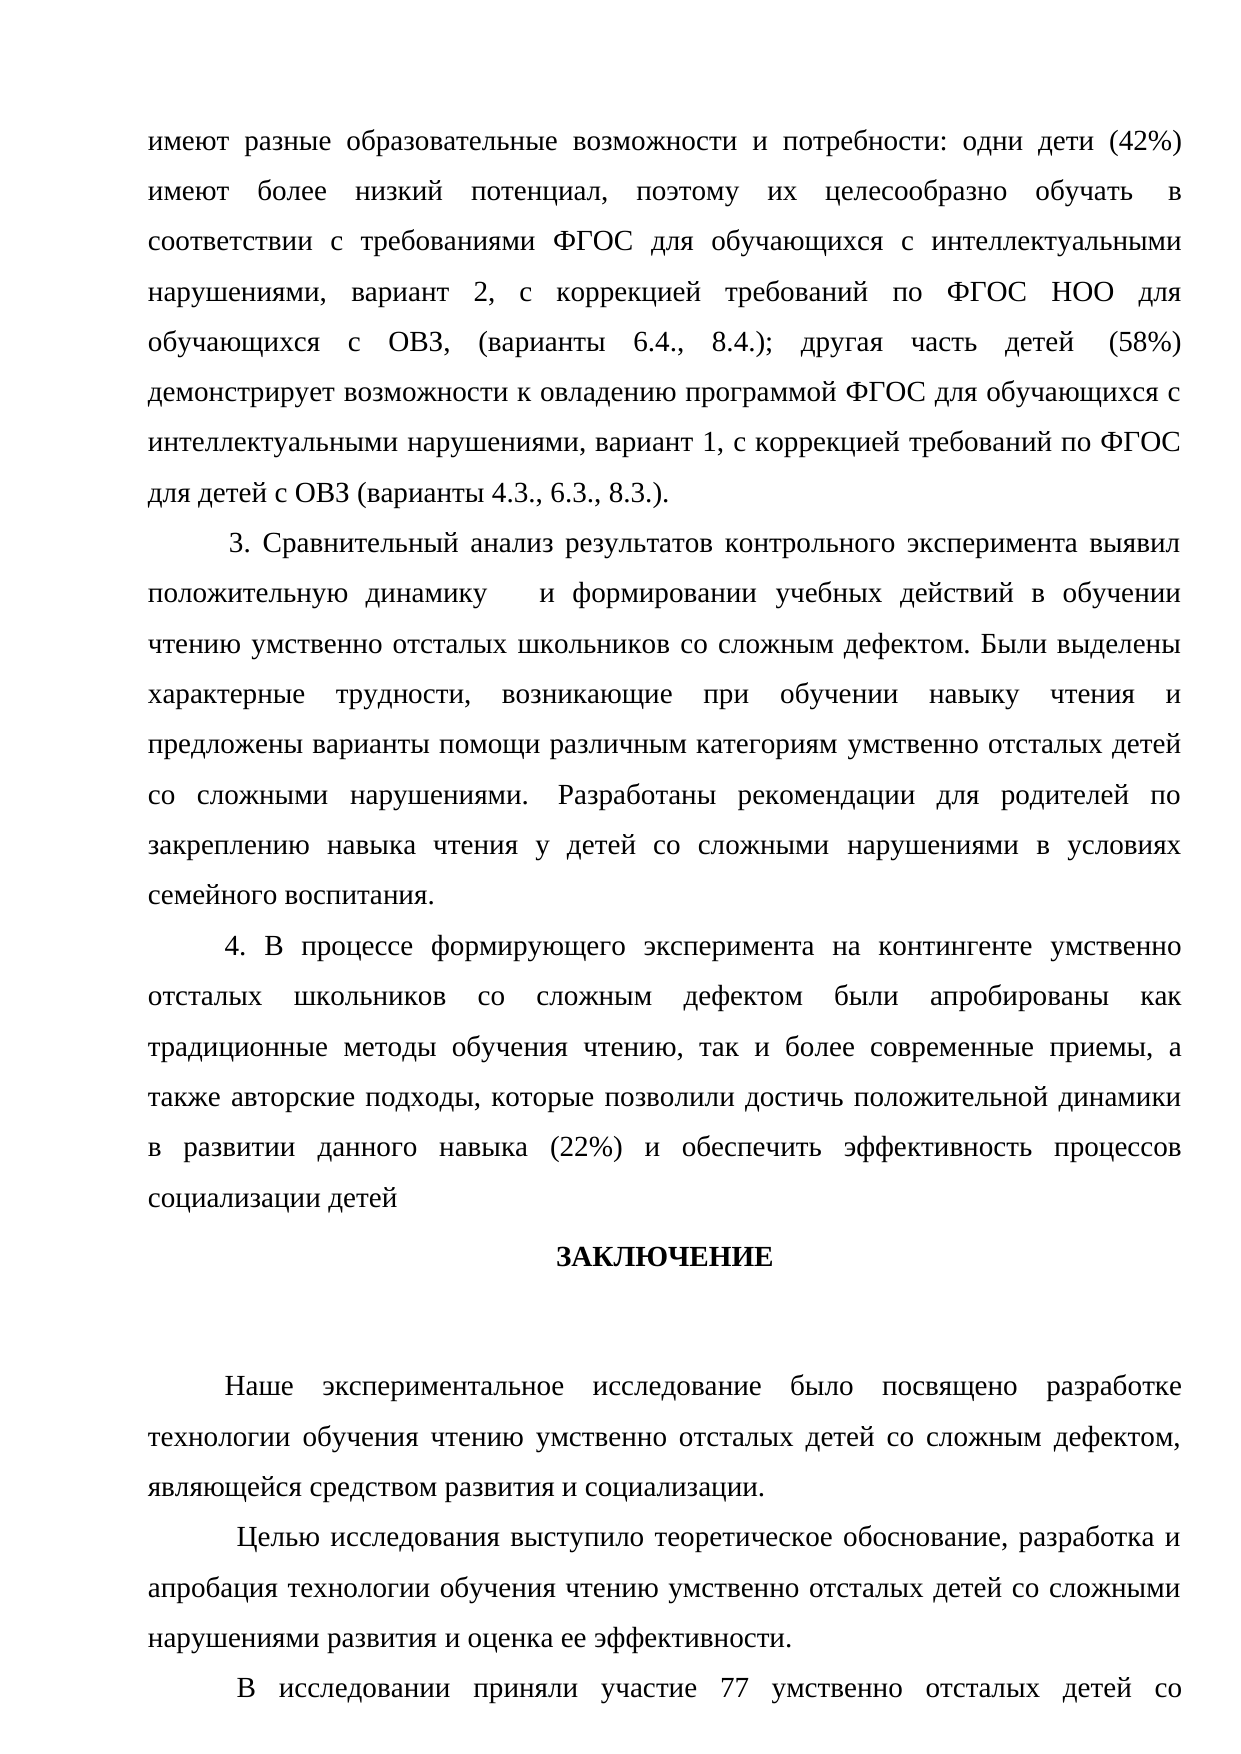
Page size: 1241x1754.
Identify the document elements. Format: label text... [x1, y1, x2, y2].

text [148, 1671, 1182, 1704]
list Сравнительный анализ результатов контрольного эксперимента выявил положительную динамику и формировании учебных действий в обучении чтению умственно отсталых школьников со сложным дефектом. Были выделены характерные трудности, возникающие при обучении навыку чтения и предложены варианты помощи различным категориям умственно отсталых детей со сложными нарушениями. Разработаны рекомендации для родителей по закреплению навыка чтения у детей со сложными нарушениями в условиях семейного воспитания. [148, 525, 1181, 911]
subtitle ЗАКЛЮЧЕНИЕ [169, 1239, 1161, 1273]
text Наше экспериментальное исследование было посвящено разработке технологии обучения чтению умственно отсталых детей со сложным дефектом, являющейся средством развития и социализации. [148, 1368, 1182, 1503]
text Целью исследования выступило теоретическое обоснование, разработка и апробация технологии обучения чтению умственно отсталых детей со сложными нарушениями развития и оценка ее эффективности. [148, 1519, 1181, 1654]
list В процессе формирующего эксперимента на контингенте умственно отсталых школьников со сложным дефектом были апробированы как традиционные методы обучения чтению, так и более современные приемы, а также авторские подходы, которые позволили достичь положительной динамики в развитии данного навыка (22%) и обеспечить эффективность процессов социализации детей [148, 928, 1182, 1213]
text имеют разные образовательные возможности и потребности: одни дети (42%) имеют более низкий потенциал, поэтому их целесообразно обучать в соответствии с требованиями ФГОС для обучающихся с интеллектуальными нарушениями, вариант 2, с коррекцией требований по ФГОС НОО для обучающихся с ОВЗ, (варианты 6.4., 8.4.); другая часть детей (58%) демонстрирует возможности к овладению программой ФГОС для обучающихся с интеллектуальными нарушениями, вариант 1, с коррекцией требований по ФГОС для детей с ОВЗ (варианты 4.3., 6.3., 8.3.). [148, 123, 1182, 508]
